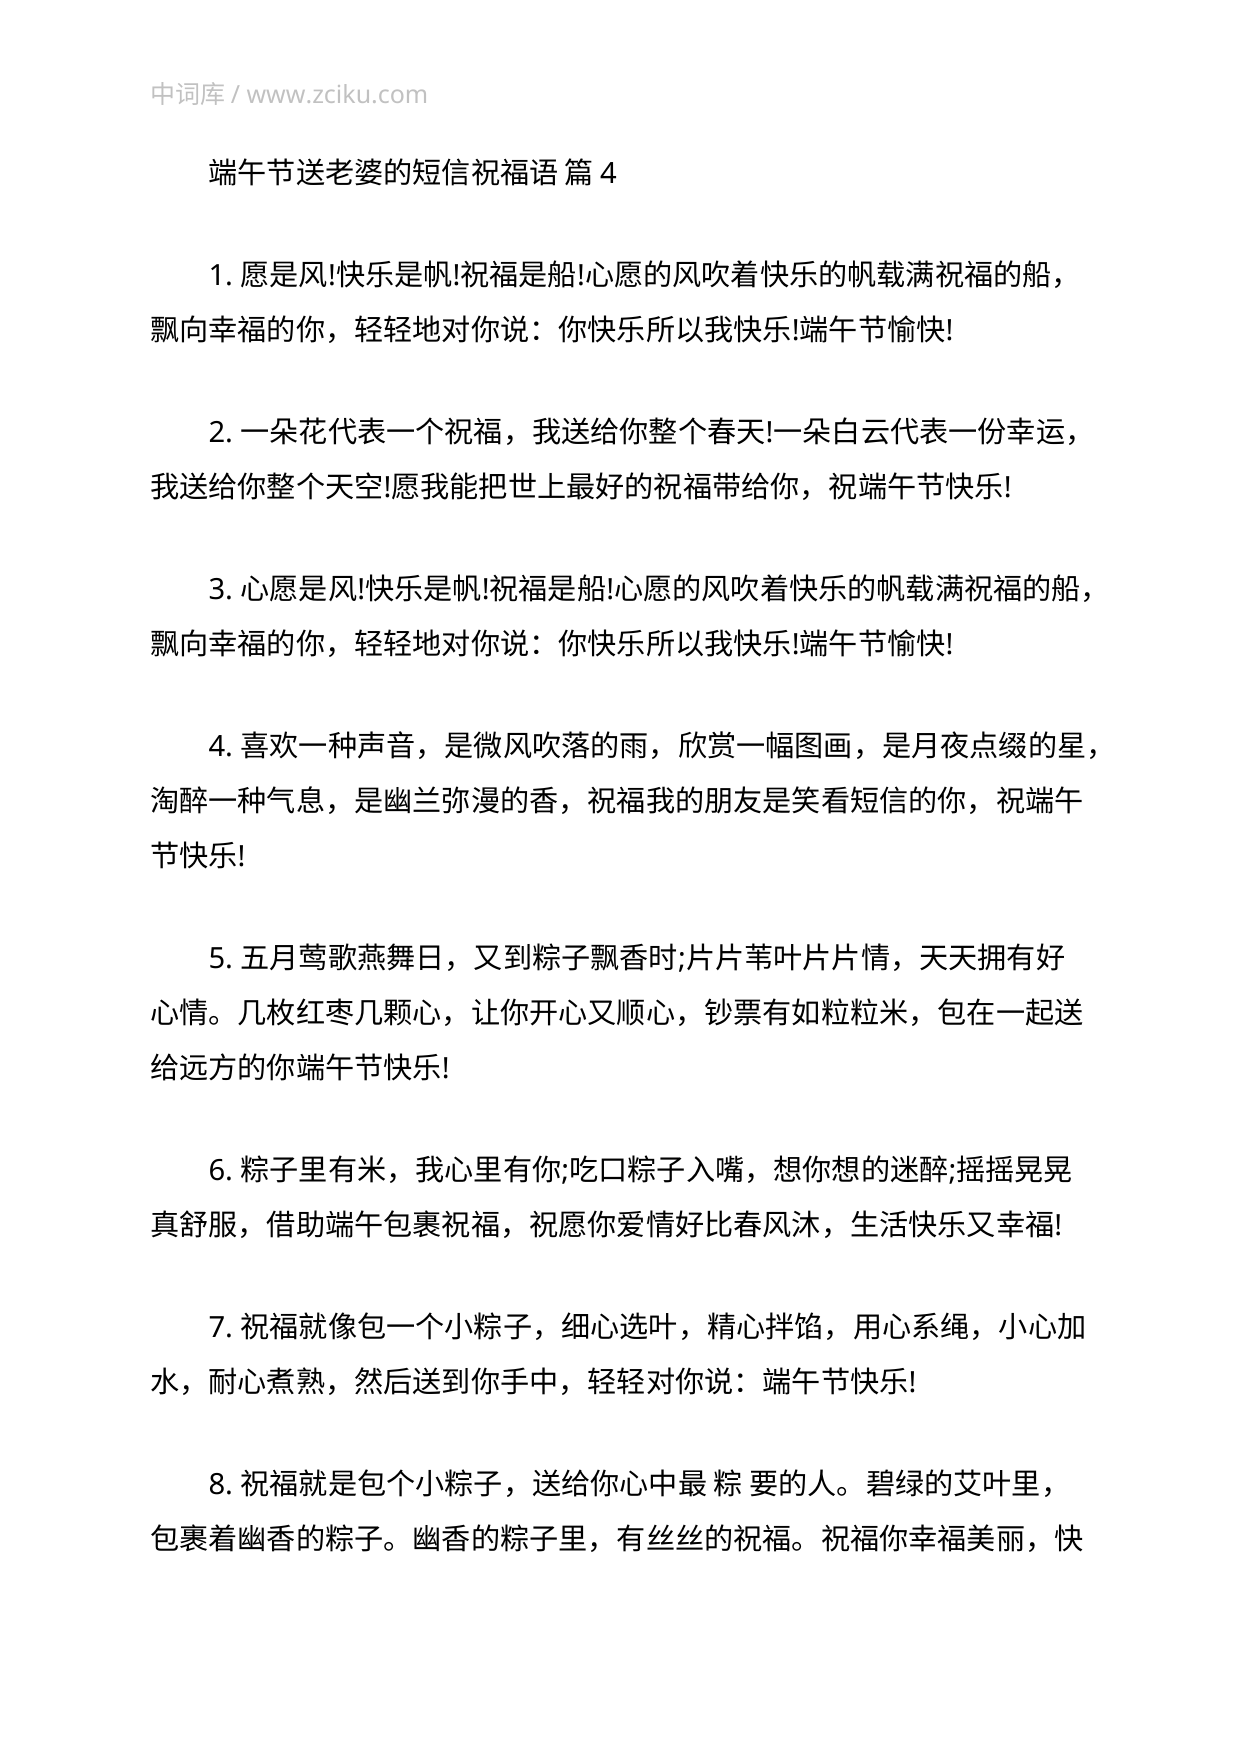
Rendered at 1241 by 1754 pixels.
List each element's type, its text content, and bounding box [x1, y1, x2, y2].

text 7. 祝福就像包一个小粽子，细心选叶，精心拌馅，用心系绳，小心加水，耐心煮熟，然后送到你手中，轻轻对你说：端午节快乐! [150, 1304, 1090, 1401]
text 4. 喜欢一种声音，是微风吹落的雨，欣赏一幅图画，是月夜点缀的星，淘醉一种气息，是幽兰弥漫的香，祝福我的朋友是笑看短信的你，祝端午节快乐! [150, 723, 1090, 875]
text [150, 1461, 1090, 1558]
text 1. 愿是风!快乐是帆!祝福是船!心愿的风吹着快乐的帆载满祝福的船，飘向幸福的你，轻轻地对你说：你快乐所以我快乐!端午节愉快! [150, 252, 1090, 349]
text 端午节送老婆的短信祝福语 篇4 [150, 150, 1090, 192]
text 2. 一朵花代表一个祝福，我送给你整个春天!一朵白云代表一份幸运，我送给你整个天空!愿我能把世上最好的祝福带给你，祝端午节快乐! [150, 409, 1090, 506]
text 3. 心愿是风!快乐是帆!祝福是船!心愿的风吹着快乐的帆载满祝福的船，飘向幸福的你，轻轻地对你说：你快乐所以我快乐!端午节愉快! [150, 566, 1090, 663]
text 5. 五月莺歌燕舞日，又到粽子飘香时;片片苇叶片片情，天天拥有好心情。几枚红枣几颗心，让你开心又顺心，钞票有如粒粒米，包在一起送给远方的你端午节快乐! [150, 935, 1090, 1087]
text 6. 粽子里有米，我心里有你;吃口粽子入嘴，想你想的迷醉;摇摇晃晃真舒服，借助端午包裹祝福，祝愿你爱情好比春风沐，生活快乐又幸福! [150, 1147, 1090, 1244]
